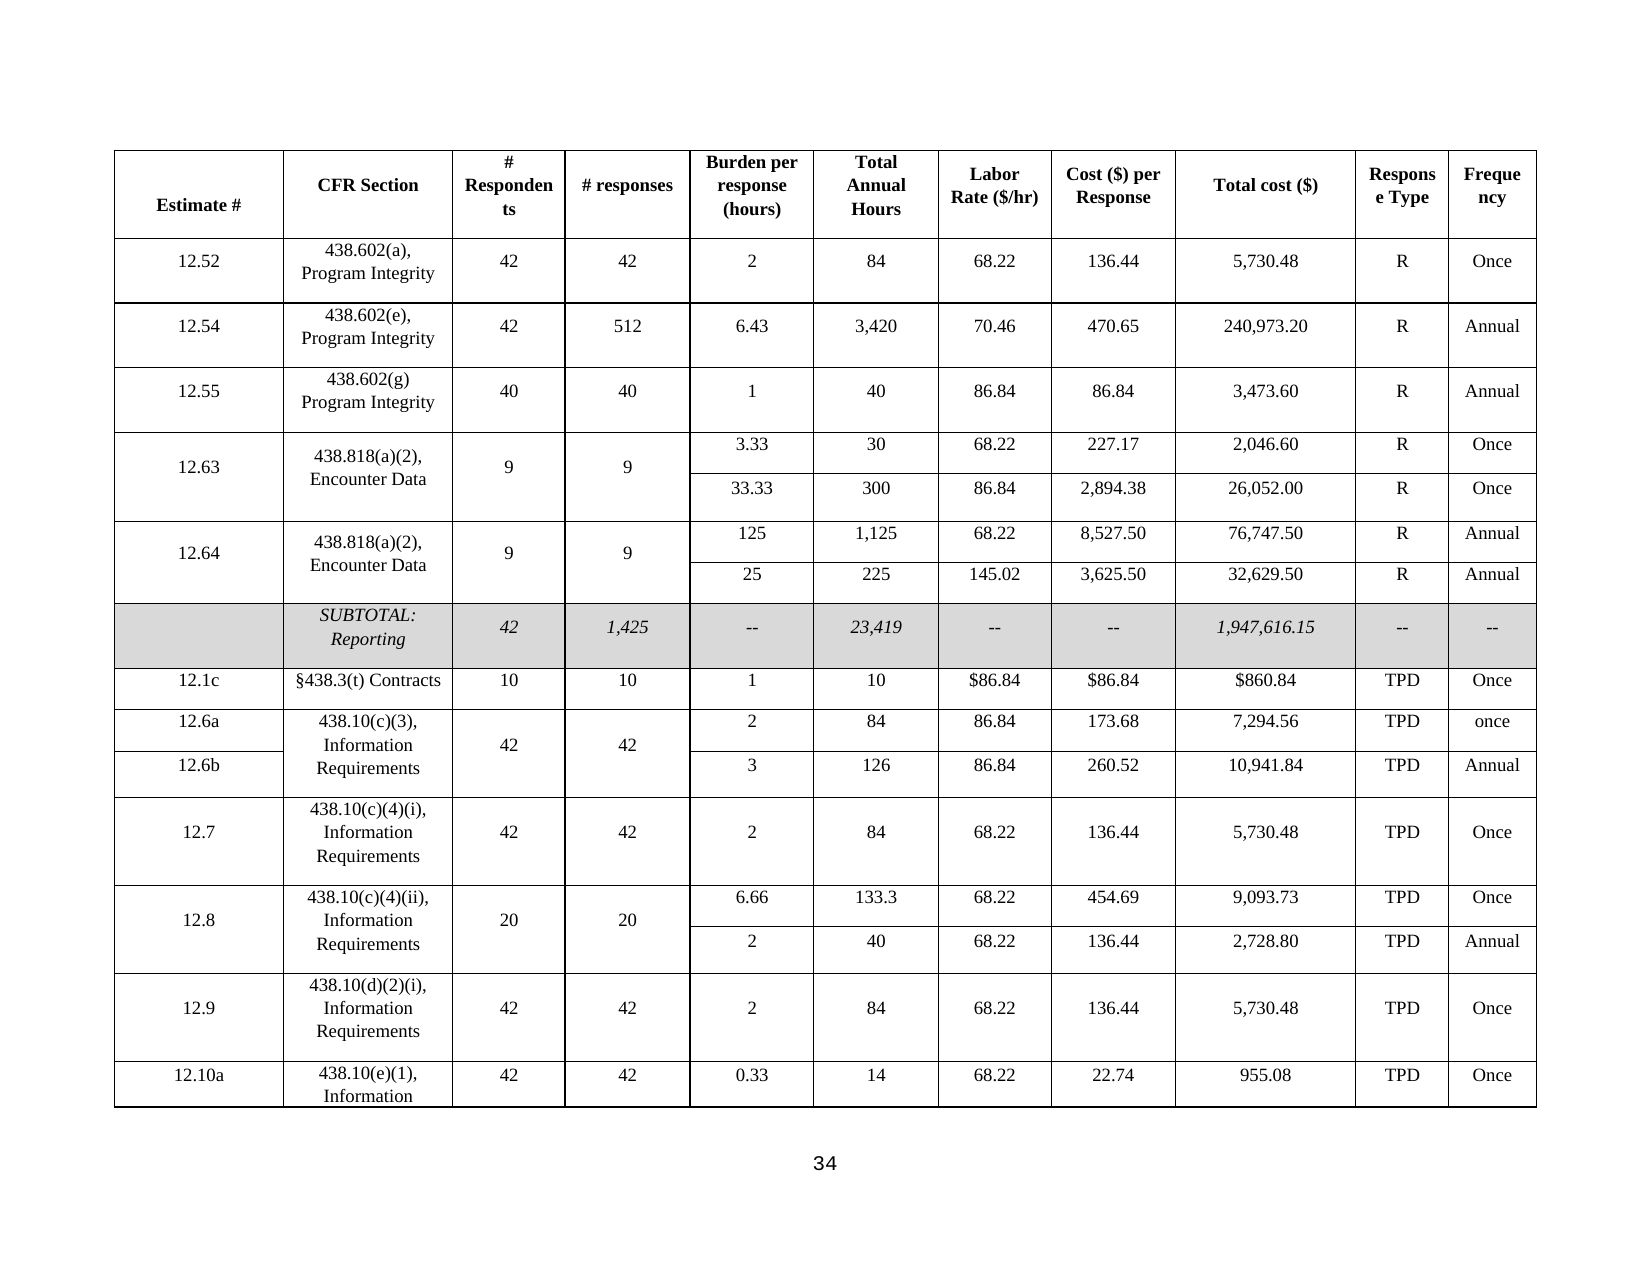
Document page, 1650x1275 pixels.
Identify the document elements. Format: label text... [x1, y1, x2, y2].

table_cell 6.66 [691, 886, 813, 926]
table_cell 2,728.80 [1176, 927, 1355, 973]
table_cell 3.33 [691, 433, 813, 473]
table_cell 173.68 [1052, 710, 1175, 751]
table_cell -- [691, 604, 813, 668]
table_cell 2 [691, 927, 813, 973]
table_cell 2 [691, 239, 813, 302]
table_cell 136.44 [1052, 798, 1175, 885]
table_cell 12.9 [115, 974, 283, 1061]
table_cell once [1449, 710, 1536, 751]
table_cell -- [1356, 604, 1448, 668]
table_cell 145.02 [939, 563, 1051, 603]
table_cell 12.1c [115, 669, 283, 709]
table_cell 2,046.60 [1176, 433, 1355, 473]
table_cell 12.54 [115, 304, 283, 367]
table_cell 300 [814, 474, 938, 521]
table_cell 42 [566, 1062, 689, 1106]
table_cell 12.64 [115, 522, 283, 603]
table_cell 86.84 [939, 752, 1051, 797]
table_cell 136.44 [1052, 927, 1175, 973]
table_cell Once [1449, 474, 1536, 521]
table_header # Respondents [453, 151, 564, 238]
table_cell 260.52 [1052, 752, 1175, 797]
table_cell 86.84 [939, 474, 1051, 521]
table_cell Annual [1449, 304, 1536, 367]
table_cell TPD [1356, 752, 1448, 797]
table_cell Once [1449, 669, 1536, 709]
table_cell 42 [453, 798, 564, 885]
table_cell 12.8 [115, 886, 283, 973]
table_cell 68.22 [939, 522, 1051, 562]
table_cell TPD [1356, 710, 1448, 751]
table_cell 25 [691, 563, 813, 603]
table_cell -- [939, 604, 1051, 668]
table_cell 68.22 [939, 886, 1051, 926]
table_cell 84 [814, 710, 938, 751]
table_cell Annual [1449, 563, 1536, 603]
table_cell R [1356, 433, 1448, 473]
table_cell R [1356, 239, 1448, 302]
table_cell 227.17 [1052, 433, 1175, 473]
table_header CFR Section [284, 151, 452, 238]
table_cell 40 [566, 368, 689, 432]
table_cell 32,629.50 [1176, 563, 1355, 603]
table_cell 10,941.84 [1176, 752, 1355, 797]
table_cell TPD [1356, 974, 1448, 1061]
table_header Labor Rate ($/hr) [939, 151, 1051, 238]
table_cell 3,473.60 [1176, 368, 1355, 432]
table_cell 512 [566, 304, 689, 367]
table_cell 68.22 [939, 974, 1051, 1061]
table_cell 42 [566, 798, 689, 885]
table_cell 42 [566, 239, 689, 302]
table_cell 20 [566, 886, 689, 973]
table_cell 9 [453, 433, 564, 521]
table_cell 9,093.73 [1176, 886, 1355, 926]
table_cell 22.74 [1052, 1062, 1175, 1106]
table_cell 12.63 [115, 433, 283, 521]
table_cell SUBTOTAL: Reporting [284, 604, 452, 668]
table_cell Once [1449, 798, 1536, 885]
table_cell 1 [691, 368, 813, 432]
table_cell 125 [691, 522, 813, 562]
table_cell 10 [566, 669, 689, 709]
table_cell Once [1449, 974, 1536, 1061]
table_cell 126 [814, 752, 938, 797]
table_cell 20 [453, 886, 564, 973]
table_cell 454.69 [1052, 886, 1175, 926]
table_cell 2 [691, 798, 813, 885]
table_cell 68.22 [939, 239, 1051, 302]
table_header Frequency [1449, 151, 1536, 238]
table_cell 1,425 [566, 604, 689, 668]
table_cell 76,747.50 [1176, 522, 1355, 562]
table_cell [115, 604, 283, 668]
table_cell 84 [814, 798, 938, 885]
table_cell 438.10(c)(4)(i), Information Requirements [284, 798, 452, 885]
table_cell 40 [814, 368, 938, 432]
table_cell 3,420 [814, 304, 938, 367]
table_cell TPD [1356, 798, 1448, 885]
table_cell 8,527.50 [1052, 522, 1175, 562]
table_cell $860.84 [1176, 669, 1355, 709]
table_cell 225 [814, 563, 938, 603]
table_cell TPD [1356, 927, 1448, 973]
table_cell 70.46 [939, 304, 1051, 367]
table_cell 1 [691, 669, 813, 709]
table_cell 84 [814, 239, 938, 302]
table_cell 68.22 [939, 798, 1051, 885]
table_cell 42 [453, 304, 564, 367]
table_cell 6.43 [691, 304, 813, 367]
table_cell Once [1449, 239, 1536, 302]
table_header Total cost ($) [1176, 151, 1355, 238]
table_cell R [1356, 474, 1448, 521]
table_cell §438.3(t) Contracts [284, 669, 452, 709]
table_cell 136.44 [1052, 974, 1175, 1061]
table_cell 470.65 [1052, 304, 1175, 367]
table_cell 40 [814, 927, 938, 973]
table_cell 14 [814, 1062, 938, 1106]
table_header Estimate # [115, 151, 283, 238]
table_cell 5,730.48 [1176, 798, 1355, 885]
table_cell 5,730.48 [1176, 974, 1355, 1061]
table_cell 5,730.48 [1176, 239, 1355, 302]
table_header Cost ($) per Response [1052, 151, 1175, 238]
table_cell 438.602(g) Program Integrity [284, 368, 452, 432]
table_cell 12.6a [115, 710, 283, 751]
table_cell 240,973.20 [1176, 304, 1355, 367]
table_cell 133.3 [814, 886, 938, 926]
table_cell 0.33 [691, 1062, 813, 1106]
table_cell Annual [1449, 522, 1536, 562]
table_cell 84 [814, 974, 938, 1061]
table_cell 9 [453, 522, 564, 603]
table_cell $86.84 [939, 669, 1051, 709]
table_cell 7,294.56 [1176, 710, 1355, 751]
table_cell 42 [453, 710, 564, 797]
table_cell 438.602(a), Program Integrity [284, 239, 452, 302]
table_cell R [1356, 368, 1448, 432]
table_cell 136.44 [1052, 239, 1175, 302]
table_cell 1,947,616.15 [1176, 604, 1355, 668]
table_cell 955.08 [1176, 1062, 1355, 1106]
table_cell 33.33 [691, 474, 813, 521]
table_cell 438.10(e)(1), Information Requirements [284, 1062, 452, 1106]
table_cell 12.55 [115, 368, 283, 432]
table_cell 1,125 [814, 522, 938, 562]
table_cell 26,052.00 [1176, 474, 1355, 521]
table_cell Once [1449, 886, 1536, 926]
table_cell 42 [566, 974, 689, 1061]
table_cell 12.10a [115, 1062, 283, 1106]
table_cell Annual [1449, 752, 1536, 797]
table_cell 10 [814, 669, 938, 709]
table_cell 42 [453, 604, 564, 668]
table_cell 2 [691, 974, 813, 1061]
table_cell $86.84 [1052, 669, 1175, 709]
table_cell 438.602(e), Program Integrity [284, 304, 452, 367]
table_cell TPD [1356, 886, 1448, 926]
table_cell 10 [453, 669, 564, 709]
table_cell TPD [1356, 1062, 1448, 1106]
table_cell -- [1449, 604, 1536, 668]
table_cell 68.22 [939, 927, 1051, 973]
table_header Response Type [1356, 151, 1448, 238]
table_cell 86.84 [1052, 368, 1175, 432]
table_cell 42 [566, 710, 689, 797]
table_cell 68.22 [939, 1062, 1051, 1106]
table_cell -- [1052, 604, 1175, 668]
table_cell 3,625.50 [1052, 563, 1175, 603]
table_cell 12.6b [115, 752, 283, 797]
table_cell 30 [814, 433, 938, 473]
table_cell 9 [566, 522, 689, 603]
table_cell 40 [453, 368, 564, 432]
table_cell 2 [691, 710, 813, 751]
table_header Burden per response (hours) [691, 151, 813, 238]
table_cell 2,894.38 [1052, 474, 1175, 521]
table_cell 12.7 [115, 798, 283, 885]
table_cell Annual [1449, 368, 1536, 432]
table_cell R [1356, 522, 1448, 562]
table_cell Once [1449, 433, 1536, 473]
table_cell 12.52 [115, 239, 283, 302]
table_header Total Annual Hours [814, 151, 938, 238]
table_cell R [1356, 304, 1448, 367]
table_cell R [1356, 563, 1448, 603]
table_cell 86.84 [939, 710, 1051, 751]
table_cell 42 [453, 239, 564, 302]
table_cell 438.10(d)(2)(i), Information Requirements [284, 974, 452, 1061]
table_cell 438.818(a)(2), Encounter Data [284, 522, 452, 603]
table_cell 23,419 [814, 604, 938, 668]
table_cell 3 [691, 752, 813, 797]
table_cell 42 [453, 974, 564, 1061]
table_cell 68.22 [939, 433, 1051, 473]
table_cell 9 [566, 433, 689, 521]
table_cell Once [1449, 1062, 1536, 1106]
table_cell 86.84 [939, 368, 1051, 432]
table_cell 438.818(a)(2), Encounter Data [284, 433, 452, 521]
table_cell TPD [1356, 669, 1448, 709]
table_header # responses [566, 151, 689, 238]
table_cell Annual [1449, 927, 1536, 973]
table_cell 42 [453, 1062, 564, 1106]
table_cell 438.10(c)(4)(ii), Information Requirements [284, 886, 452, 973]
table_cell 438.10(c)(3), Information Requirements [284, 710, 452, 797]
